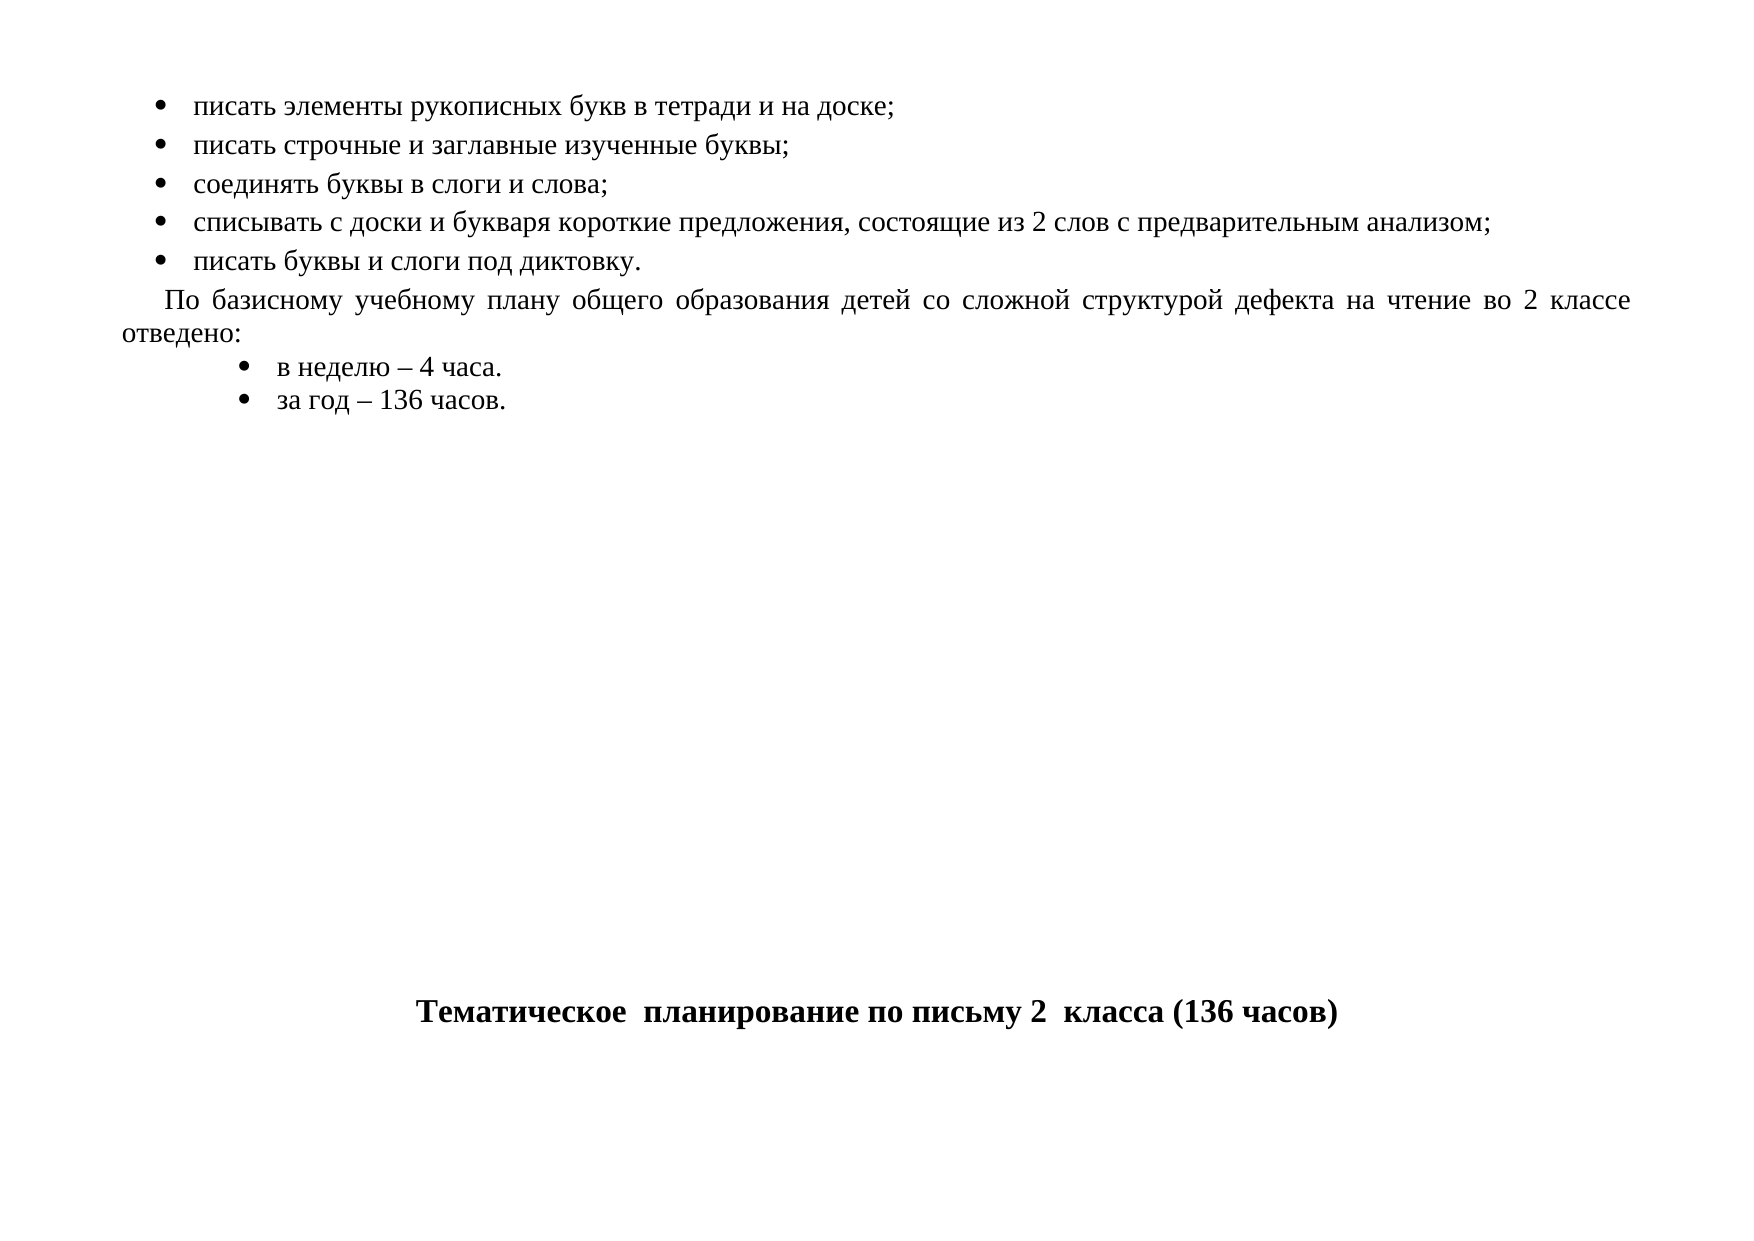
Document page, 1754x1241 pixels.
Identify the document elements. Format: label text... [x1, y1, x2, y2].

list за год – 136 часов. [239, 382, 1632, 416]
text Тематическое планирование по письму 2 класса (136 часов) [118, 991, 1636, 1029]
list списывать с доски и букваря короткие предложения, состоящие из 2 слов с предварительным анализом; [156, 204, 1636, 238]
list писать элементы рукописных букв в тетради и на доске; [156, 88, 1636, 122]
list писать строчные и заглавные изученные буквы; [156, 127, 1636, 161]
text По базисному учебному плану общего образования детей со сложной структурой дефекта на чтение во 2 классе отведено: [122, 282, 1632, 349]
list соединять буквы в слоги и слова; [156, 166, 1636, 199]
list в неделю – 4 часа. [239, 349, 1632, 382]
list писать буквы и слоги под диктовку. [156, 243, 1636, 277]
